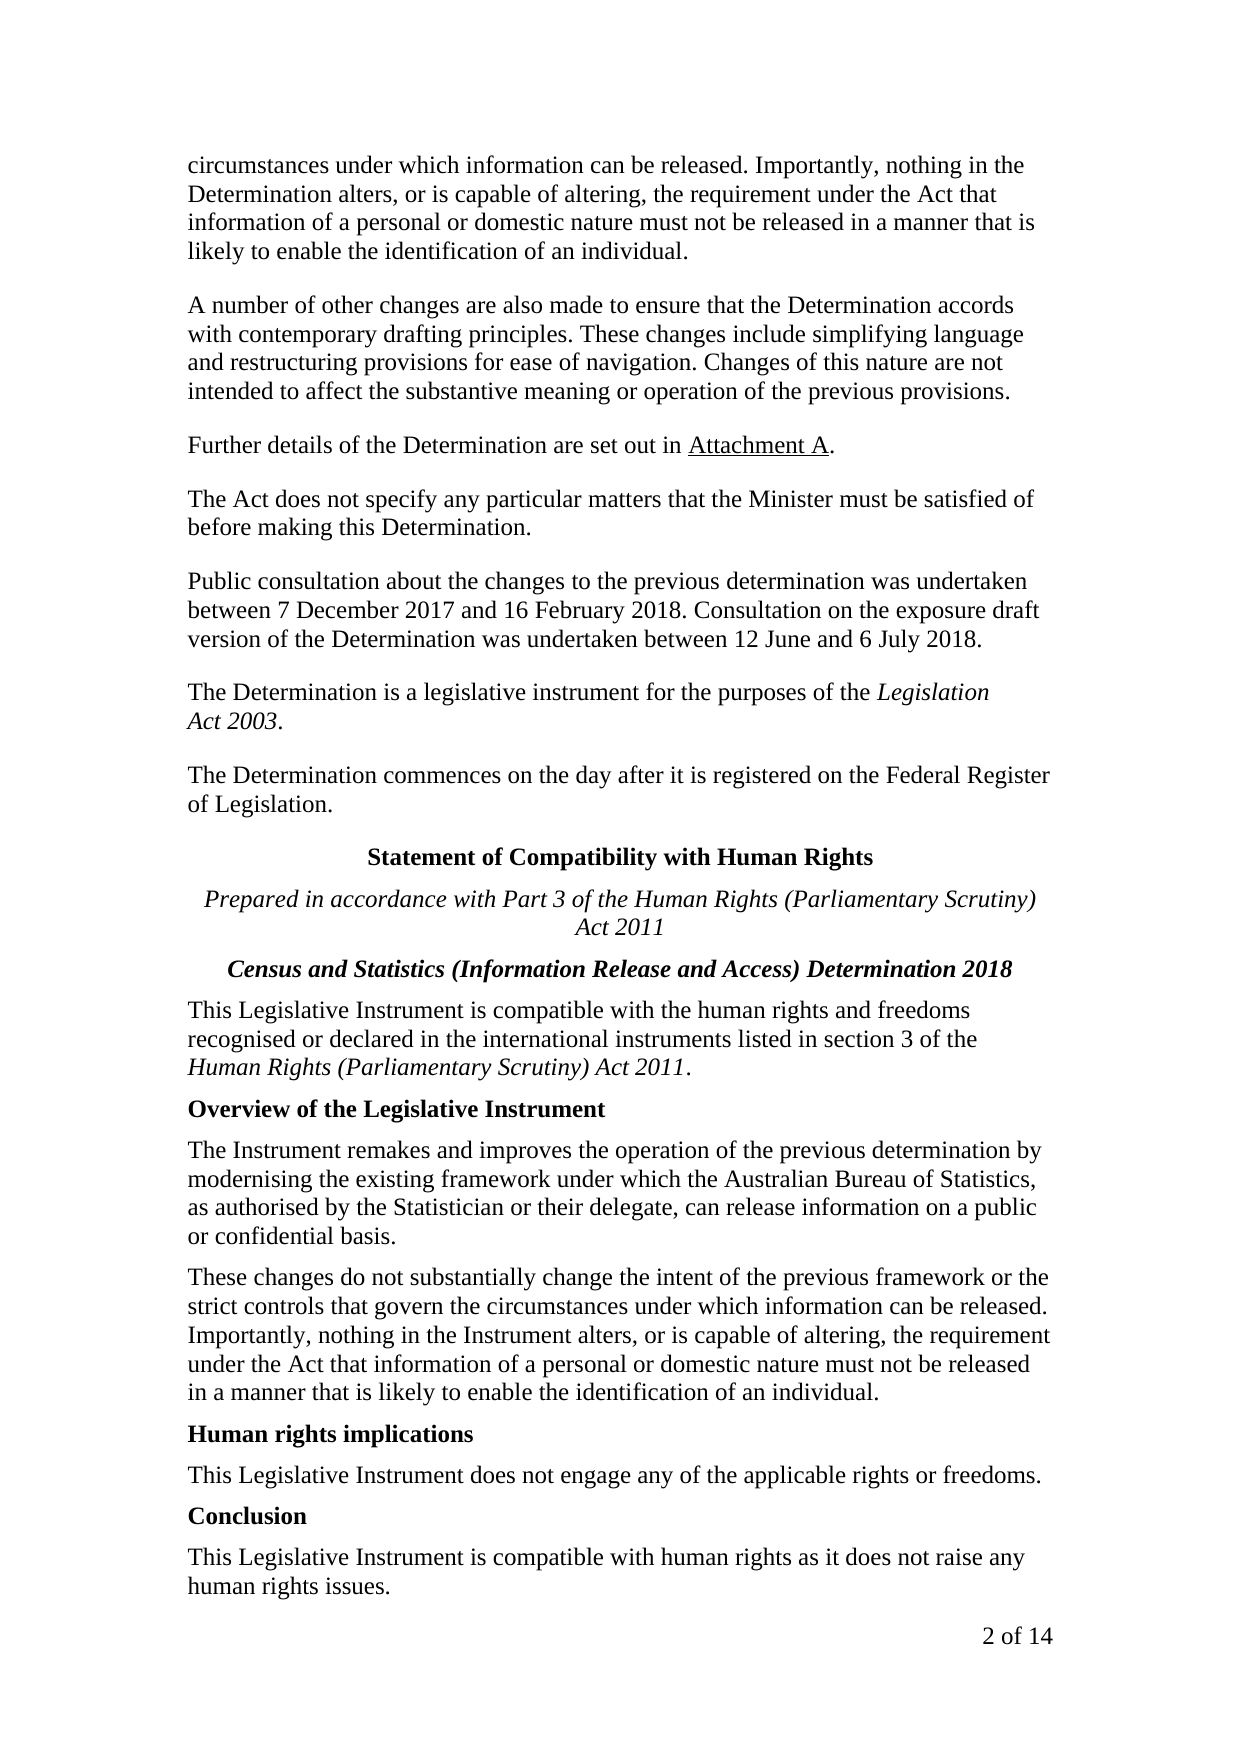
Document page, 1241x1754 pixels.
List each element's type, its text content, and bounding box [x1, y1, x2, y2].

text A number of other changes are also made to ensure that the Determination accords with contemporary drafting principles. These changes include simplifying language and restructuring provisions for ease of navigation. Changes of this nature are not intended to affect the substantive meaning or operation of the previous provisions. [187, 290, 1053, 405]
text This Legislative Instrument is compatible with human rights as it does not raise any human rights issues. [187, 1542, 1053, 1600]
text The Determination is a legislative instrument for the purposes of the Legislation Act 2003. [187, 677, 1053, 735]
subtitle Statement of Compatibility with Human Rights [187, 842, 1053, 871]
subtitle Overview of the Legislative Instrument [187, 1094, 1053, 1122]
text This Legislative Instrument is compatible with the human rights and freedoms recognised or declared in the international instruments listed in section 3 of the Human Rights (Parliamentary Scrutiny) Act 2011. [187, 995, 1053, 1081]
text The Act does not specify any particular matters that the Minister must be satisfied of before making this Determination. [187, 484, 1053, 541]
text The Determination commences on the day after it is registered on the Federal Register of Legislation. [187, 760, 1053, 817]
text Public consultation about the changes to the previous determination was undertaken between 7 December 2017 and 16 February 2018. Consultation on the exposure draft version of the Determination was undertaken between 12 June and 6 July 2018. [187, 566, 1053, 652]
text Prepared in accordance with Part 3 of the Human Rights (Parliamentary Scrutiny) Act 2011 [187, 884, 1053, 941]
text This Legislative Instrument does not engage any of the applicable rights or freedoms. [187, 1460, 1053, 1489]
subtitle These changes do not substantially change the intent of the previous framework or the strict controls that govern the circumstances under which information can be released. Importantly, nothing in the Instrument alters, or is capable of altering, the requirement under the Act that information of a personal or domestic nature must not be released in a manner that is likely to enable the identification of an individual. [187, 1262, 1053, 1406]
text Further details of the Determination are set out in Attachment A. [187, 430, 1053, 459]
subtitle The Instrument remakes and improves the operation of the previous determination by modernising the existing framework under which the Australian Bureau of Statistics, as authorised by the Statistician or their delegate, can release information on a public or confidential basis. [187, 1135, 1053, 1250]
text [187, 150, 1053, 265]
text Census and Statistics (Information Release and Access) Determination 2018 [187, 954, 1053, 982]
subtitle Human rights implications [187, 1419, 1053, 1447]
subtitle Conclusion [187, 1501, 1053, 1530]
